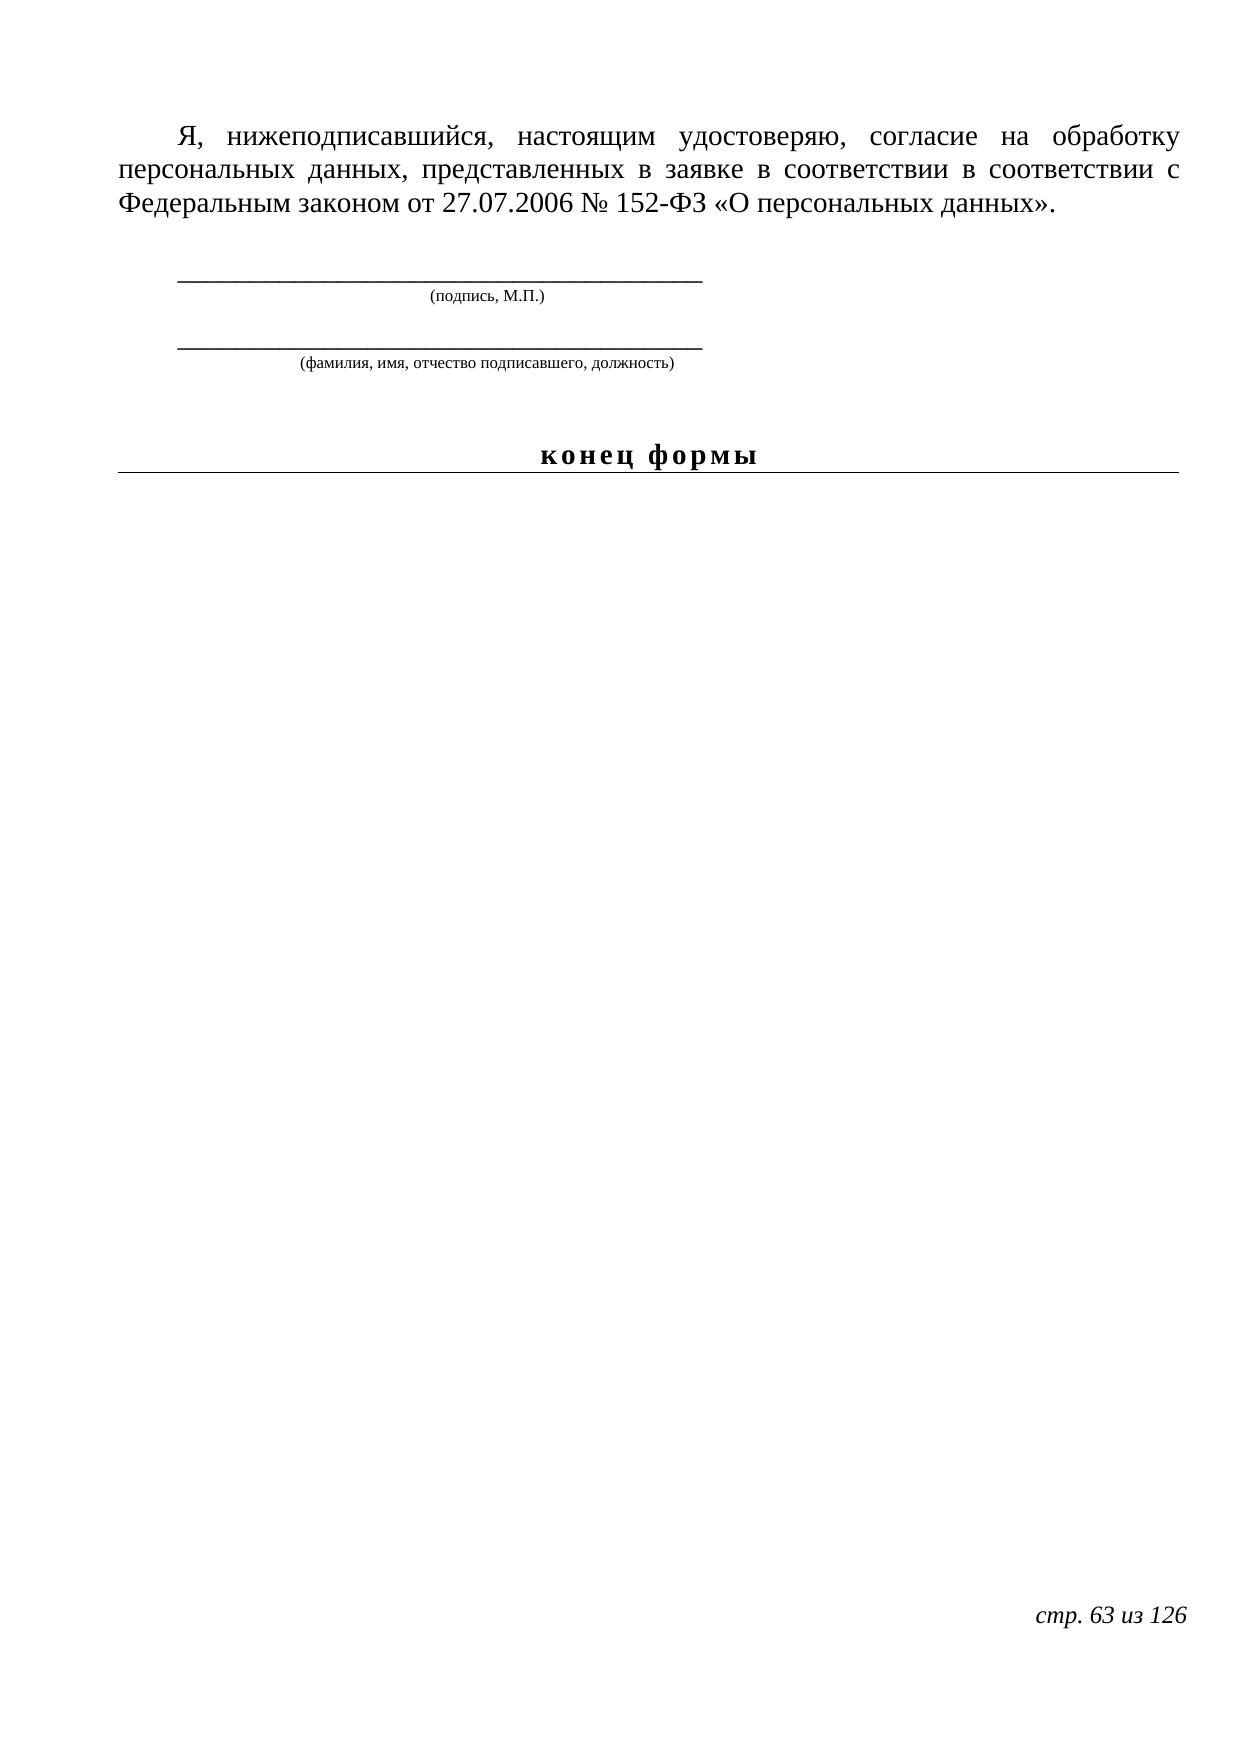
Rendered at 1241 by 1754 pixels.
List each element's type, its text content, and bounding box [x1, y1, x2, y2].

text Я, нижеподписавшийся, настоящим удостоверяю, согласие на обработку персональных данных, представленных в заявке в соответствии в соответствии с Федеральным законом от 27.07.2006 № 152-ФЗ «О персональных данных». [118, 118, 1181, 219]
text (подпись, М.П.) [118, 286, 797, 319]
text ____________________________________ [118, 319, 1181, 353]
text (фамилия, имя, отчество подписавшего, должность) [118, 353, 797, 386]
text конец формы [118, 437, 1179, 472]
text ____________________________________ [118, 252, 1181, 286]
